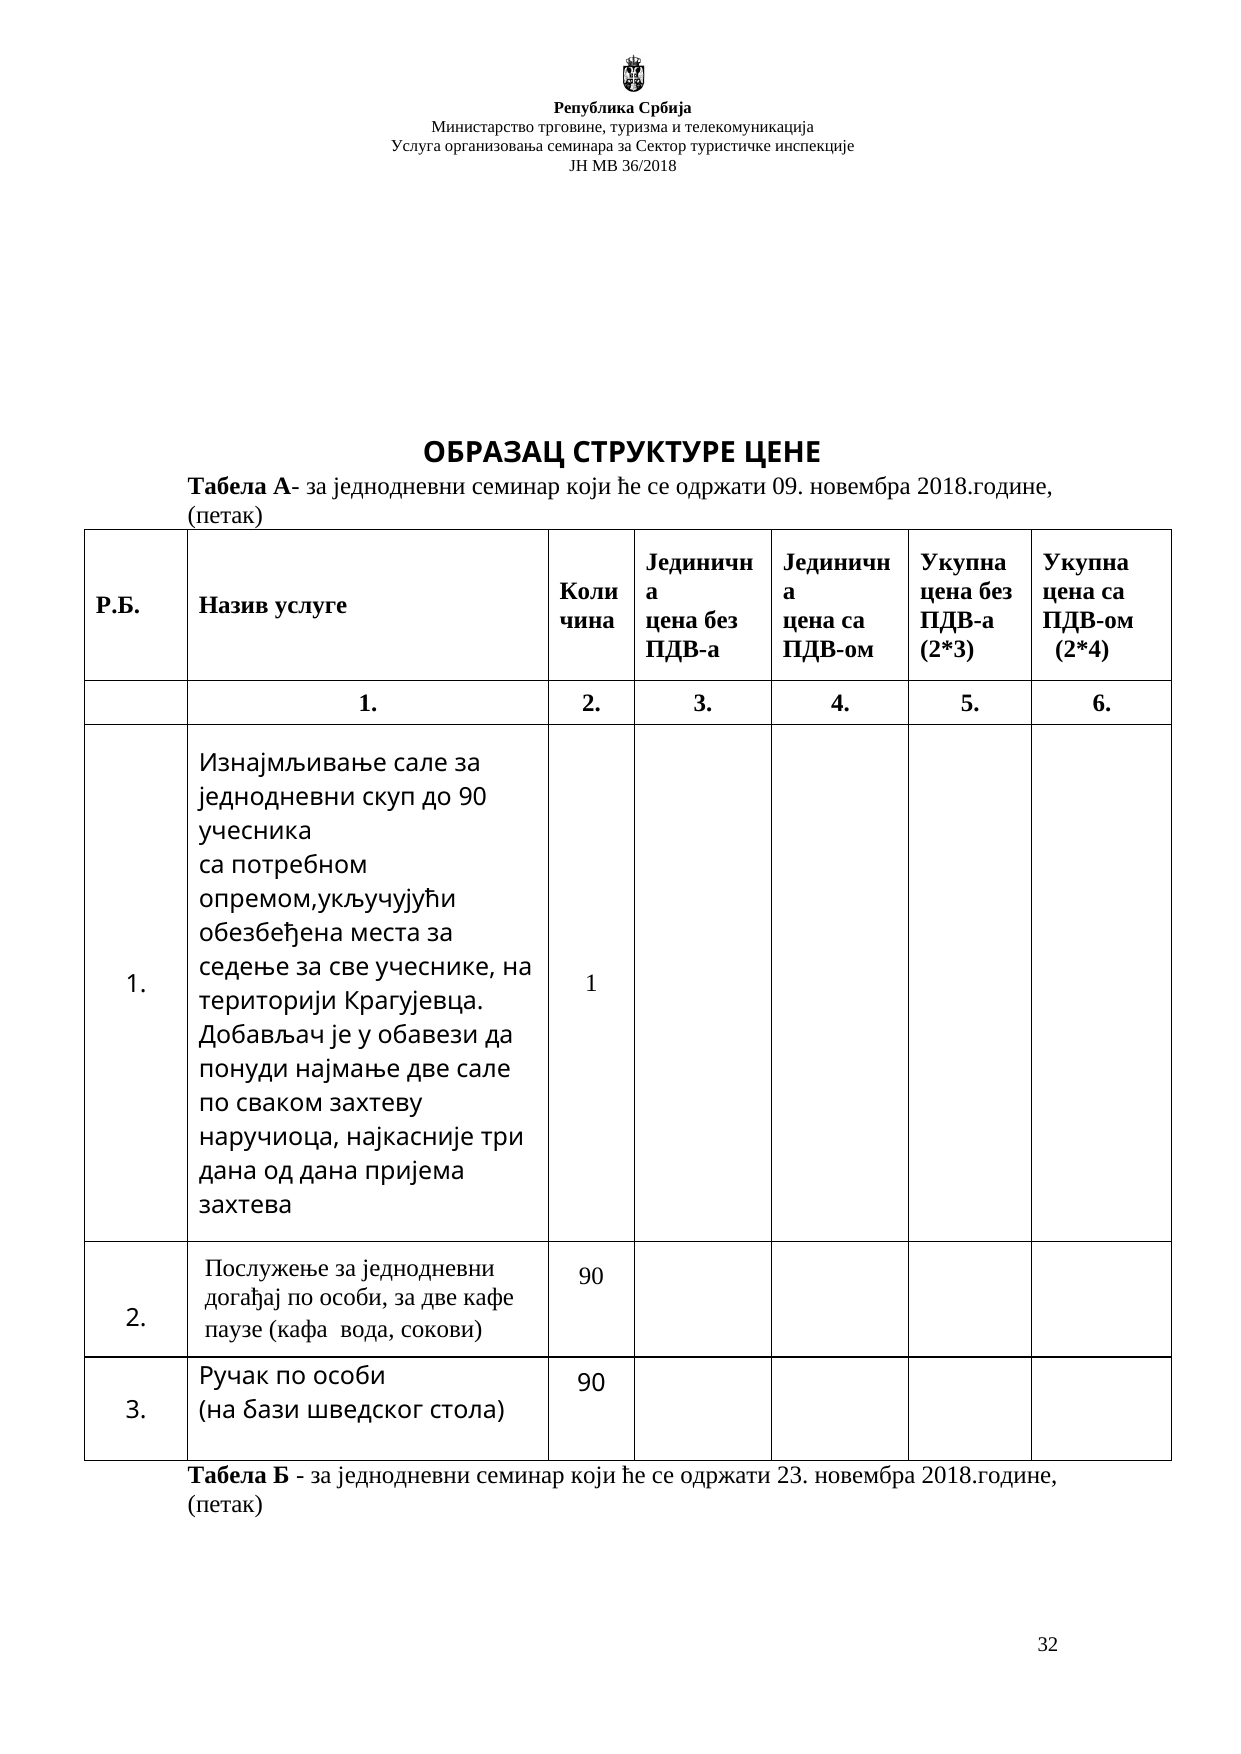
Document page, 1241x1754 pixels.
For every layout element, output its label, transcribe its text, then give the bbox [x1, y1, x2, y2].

table_cell 2. [85, 1242, 187, 1356]
table_cell [772, 1358, 908, 1459]
table_cell [909, 1242, 1031, 1356]
table_cell 1. [188, 681, 548, 723]
table_cell [1032, 725, 1171, 1241]
table_cell 4. [772, 681, 908, 723]
table_cell Послужење за једнодневни догађај по особи, за две кафе паузе (кафа вода, сокови) [188, 1242, 548, 1356]
table_cell [635, 1358, 771, 1459]
text ОБРАЗАЦ СТРУКТУРЕ ЦЕНЕ [187, 432, 1058, 471]
table_header Количина [549, 530, 634, 680]
table_cell [772, 1242, 908, 1356]
table_cell [1032, 1242, 1171, 1356]
table_cell [635, 1242, 771, 1356]
table_header Р.Б. [85, 530, 187, 680]
table_cell Ручак по особи (на бази шведског стола) [188, 1358, 548, 1459]
text Табела Б - за једнодневни семинар који ће се одржати 23. новембра 2018.године,(петак) [187, 1461, 1058, 1518]
table_header Назив услуге [188, 530, 548, 680]
table_cell [1032, 1358, 1171, 1459]
table_cell 3. [635, 681, 771, 723]
table_cell 90 [549, 1242, 634, 1356]
text Табела А- за једнодневни семинар који ће се одржати 09. новембра 2018.године, (петак) [187, 471, 1058, 529]
table_cell [909, 1358, 1031, 1459]
table_cell 2. [549, 681, 634, 723]
table_cell 1 [549, 725, 634, 1241]
table_cell [909, 725, 1031, 1241]
table_cell 90 [549, 1358, 634, 1459]
table_cell 3. [85, 1358, 187, 1459]
table_header Укупна цена са ПДВ-ом (2*4) [1032, 530, 1171, 680]
table_header Јединична цена са ПДВ-ом [772, 530, 908, 680]
table_cell 6. [1032, 681, 1171, 723]
table_cell 5. [909, 681, 1031, 723]
table_cell [772, 725, 908, 1241]
table_header Јединична цена без ПДВ-а [635, 530, 771, 680]
table_cell [85, 681, 187, 723]
table_cell [635, 725, 771, 1241]
table_cell 1. [85, 725, 187, 1241]
table_header Укупна цена без ПДВ-а (2*3) [909, 530, 1031, 680]
